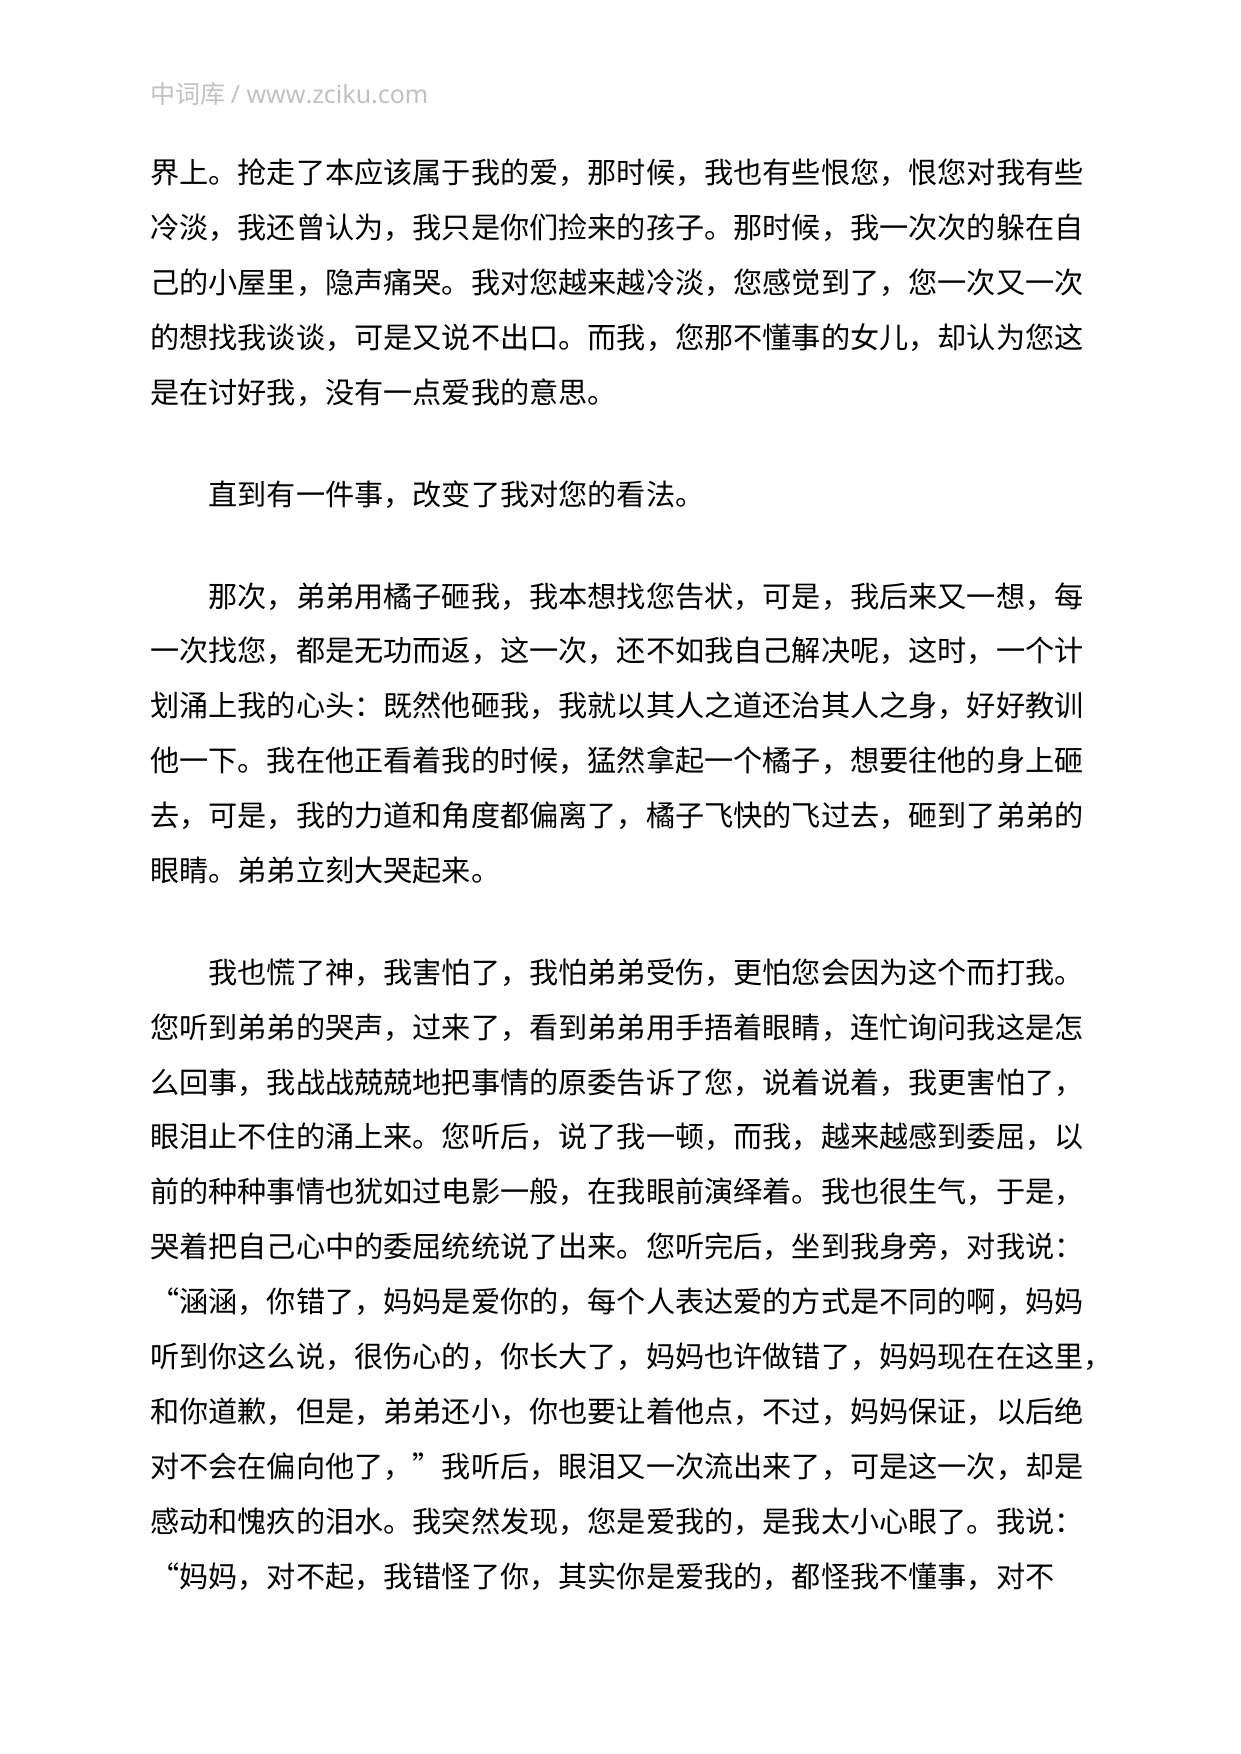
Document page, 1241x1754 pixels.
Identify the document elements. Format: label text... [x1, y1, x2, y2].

text 直到有一件事，改变了我对您的看法。 [150, 471, 1090, 514]
text 那次，弟弟用橘子砸我，我本想找您告状，可是，我后来又一想，每一次找您，都是无功而返，这一次，还不如我自己解决呢，这时，一个计划涌上我的心头：既然他砸我，我就以其人之道还治其人之身，好好教训他一下。我在他正看着我的时候，猛然拿起一个橘子，想要往他的身上砸去，可是，我的力道和角度都偏离了，橘子飞快的飞过去，砸到了弟弟的眼睛。弟弟立刻大哭起来。 [150, 573, 1090, 890]
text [150, 150, 1090, 412]
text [150, 949, 1090, 1596]
